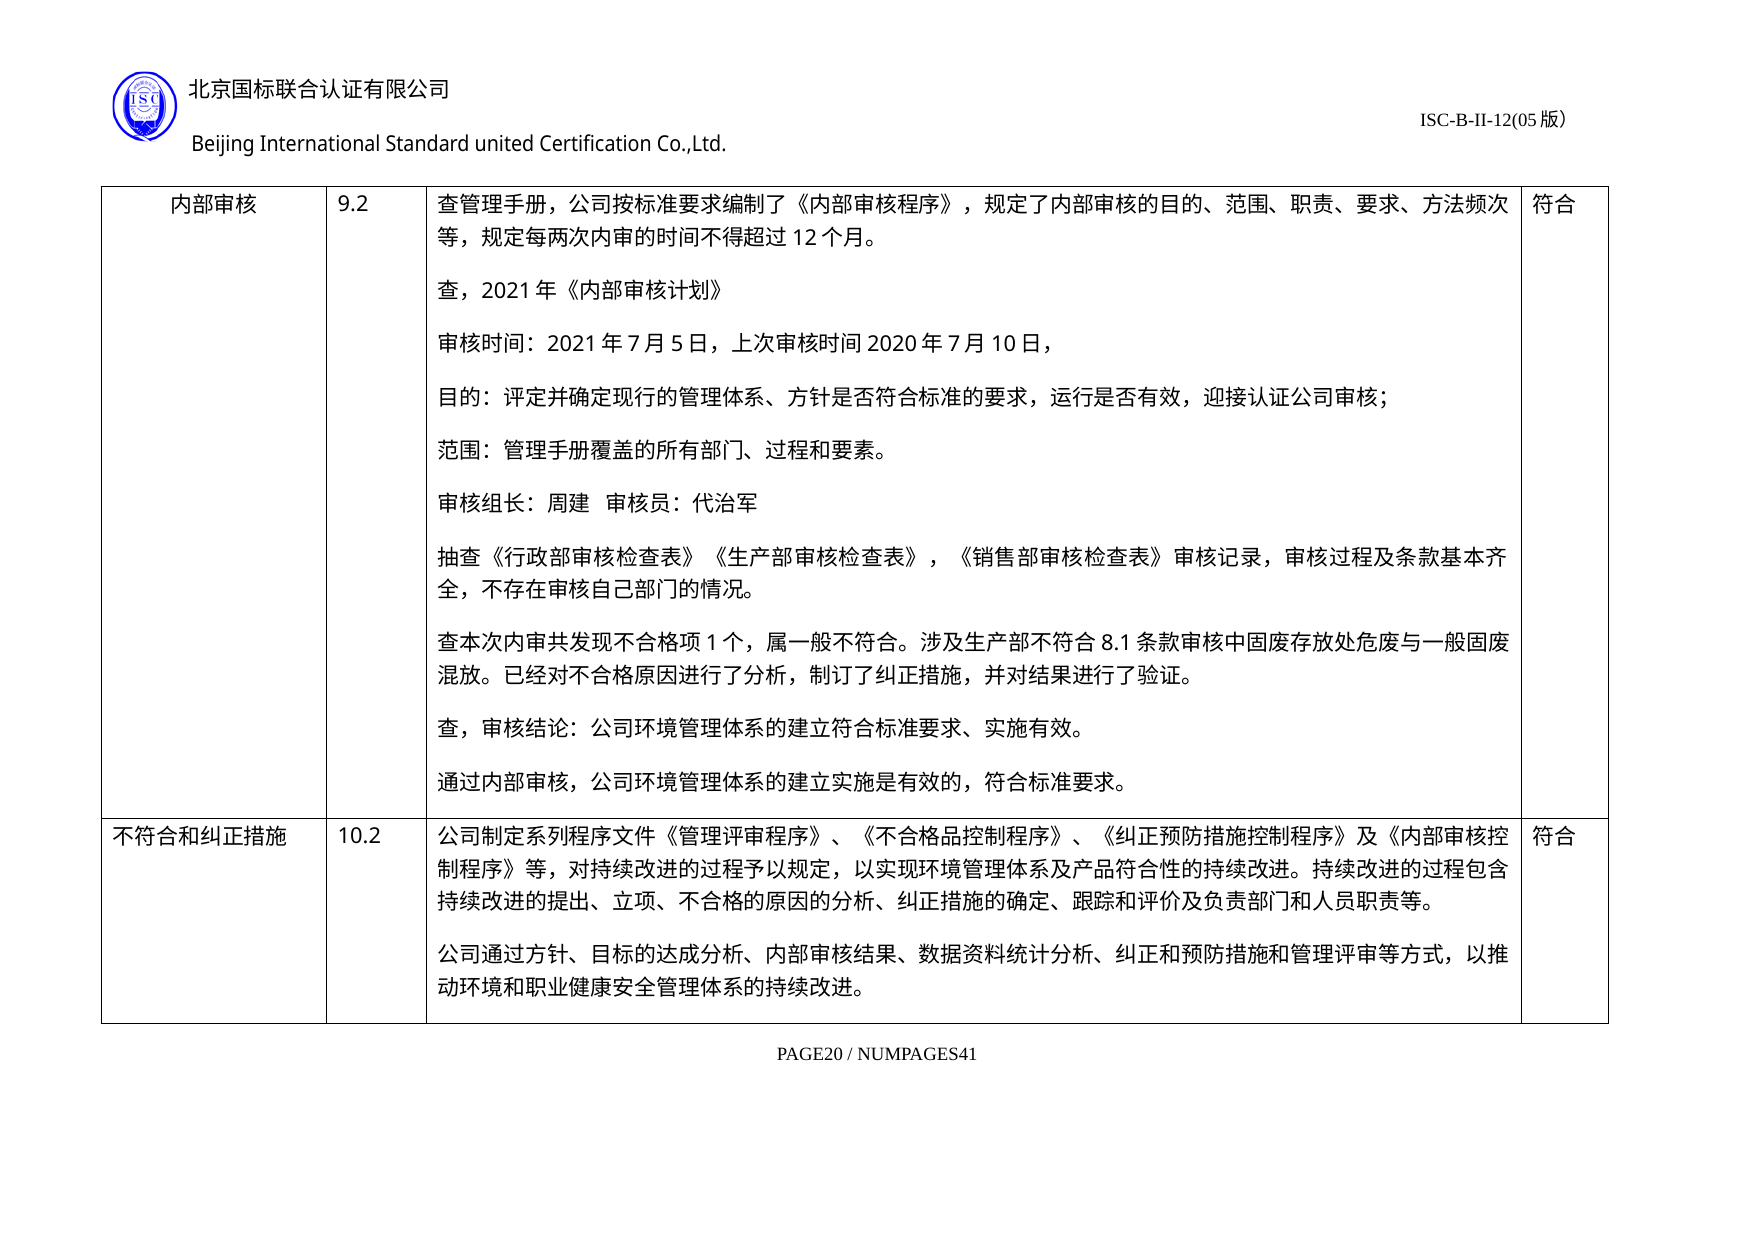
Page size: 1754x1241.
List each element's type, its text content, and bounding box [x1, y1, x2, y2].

table_cell 10.2 [327, 819, 426, 1023]
table_cell 符合 [1522, 819, 1608, 1023]
table_cell 不符合和纠正措施 [102, 819, 326, 1023]
table_cell 9.2 [327, 187, 426, 818]
picture [112, 71, 180, 140]
table_cell 内部审核 [102, 187, 326, 818]
table_cell 查管理手册，公司按标准要求编制了《内部审核程序》，规定了内部审核的目的、范围、职责、要求、方法频次等，规定每两次内审的时间不得超过12个月。 查，2021年《内部审核计划》 审核时间：2021年7月5日，上次审核时间2020年7月10日， 目的：评定并确定现行的管理体系、方针是否符合标准的要求，运行是否有效，迎接认证公司审核； 范围：管理手册覆盖的所有部门、过程和要素。 审核组长：周建 审核员：代治军 抽查《行政部审核检查表》《生产部审核检查表》，《销售部审核检查表》审核记录，审核过程及条款基本齐全，不存在审核自己部门的情况。 查本次内审共发现不合格项1个，属一般不符合。涉及生产部不符合8.1条款审核中固废存放处危废与一般固废混放。已经对不合格原因进行了分析，制订了纠正措施，并对结果进行了验证。 查，审核结论：公司环境管理体系的建立符合标准要求、实施有效。 通过内部审核，公司环境管理体系的建立实施是有效的，符合标准要求。 [427, 187, 1521, 818]
table_cell 符合 [1522, 187, 1608, 818]
